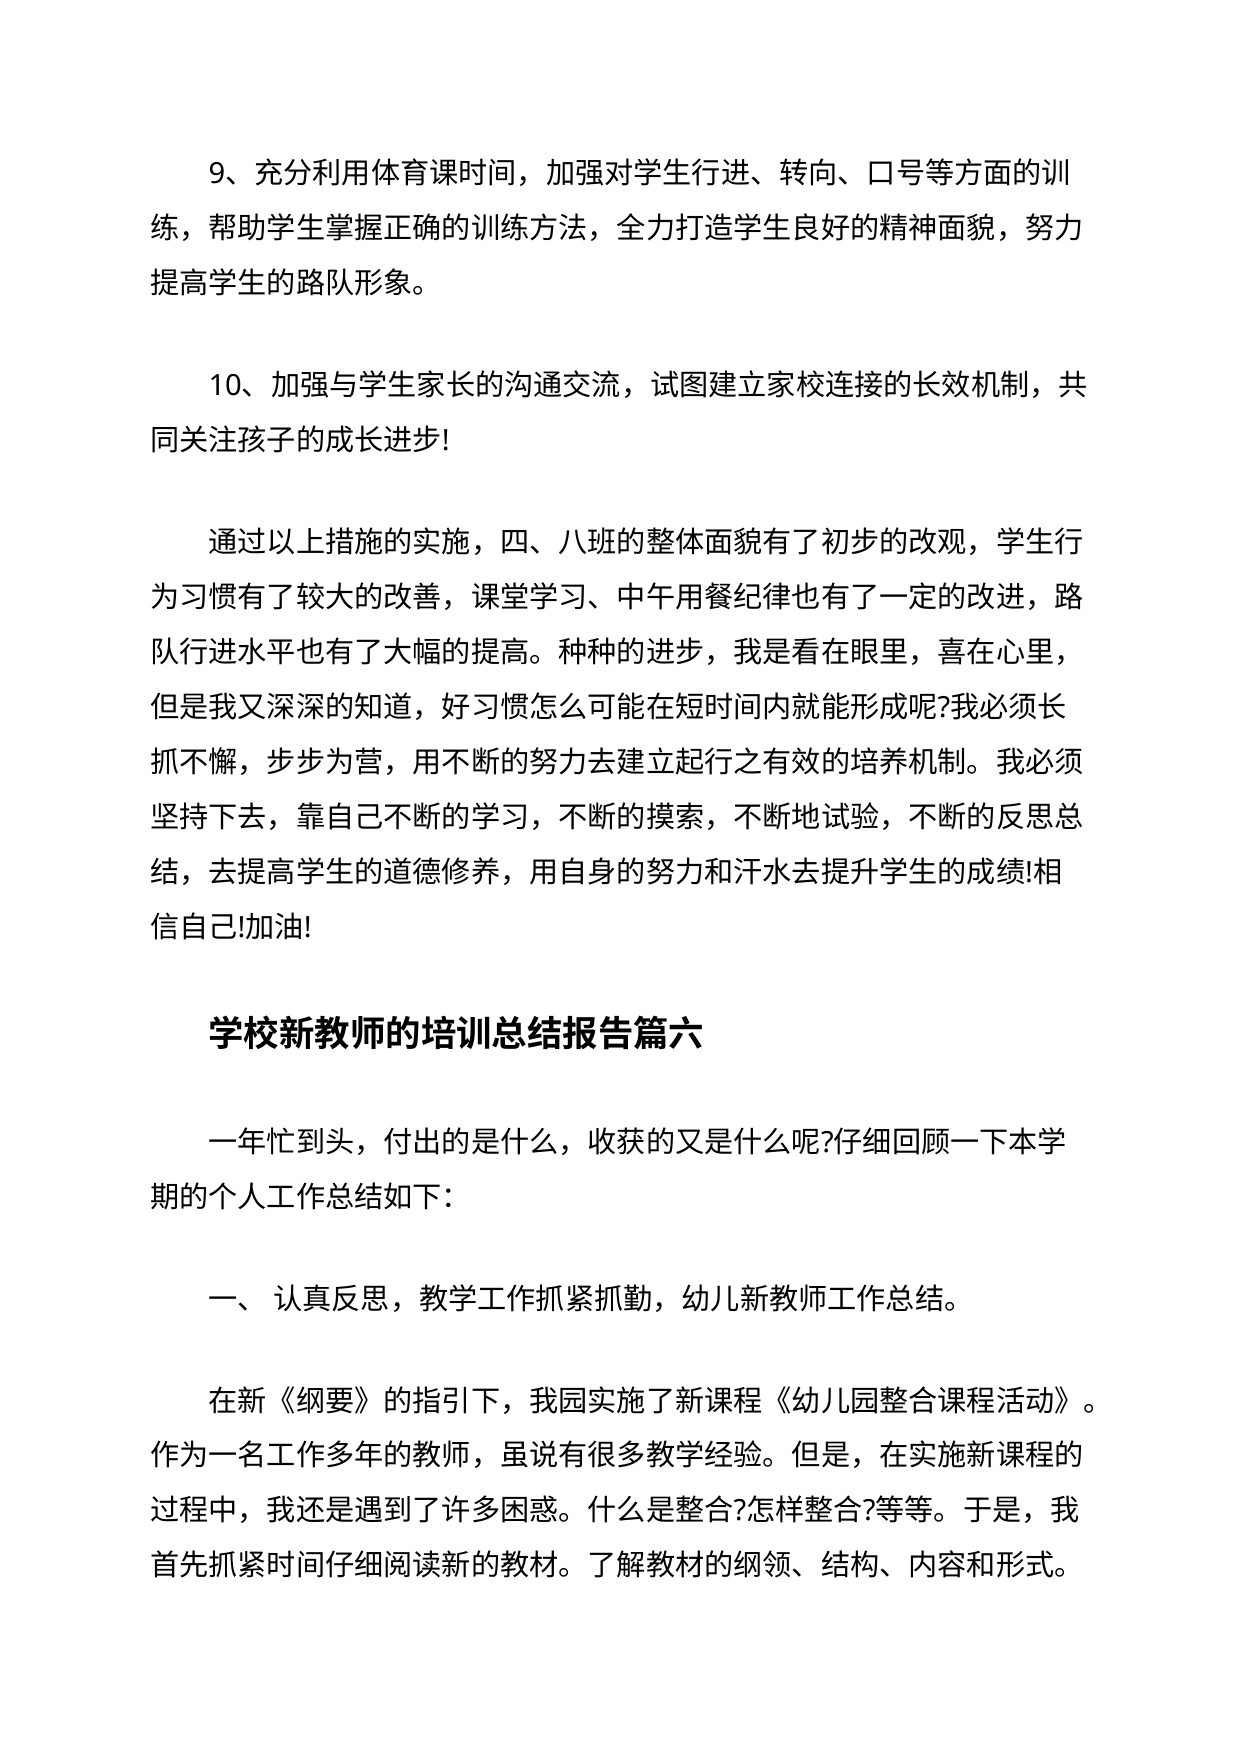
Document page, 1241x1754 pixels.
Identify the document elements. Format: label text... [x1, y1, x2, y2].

text 9、充分利用体育课时间，加强对学生行进、转向、口号等方面的训练，帮助学生掌握正确的训练方法，全力打造学生良好的精神面貌，努力提高学生的路队形象。 [150, 150, 1090, 302]
text 通过以上措施的实施，四、八班的整体面貌有了初步的改观，学生行为习惯有了较大的改善，课堂学习、中午用餐纪律也有了一定的改进，路队行进水平也有了大幅的提高。种种的进步，我是看在眼里，喜在心里，但是我又深深的知道，好习惯怎么可能在短时间内就能形成呢?我必须长抓不懈，步步为营，用不断的努力去建立起行之有效的培养机制。我必须坚持下去，靠自己不断的学习，不断的摸索，不断地试验，不断的反思总结，去提高学生的道德修养，用自身的努力和汗水去提升学生的成绩!相信自己!加油! [150, 519, 1090, 946]
text 学校新教师的培训总结报告篇六 [150, 1005, 1090, 1056]
text 一年忙到头，付出的是什么，收获的又是什么呢?仔细回顾一下本学期的个人工作总结如下： [150, 1118, 1090, 1216]
text 10、加强与学生家长的沟通交流，试图建立家校连接的长效机制，共同关注孩子的成长进步! [150, 362, 1090, 459]
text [150, 1377, 1090, 1584]
text 一、 认真反思，教学工作抓紧抓勤，幼儿新教师工作总结。 [150, 1275, 1090, 1318]
